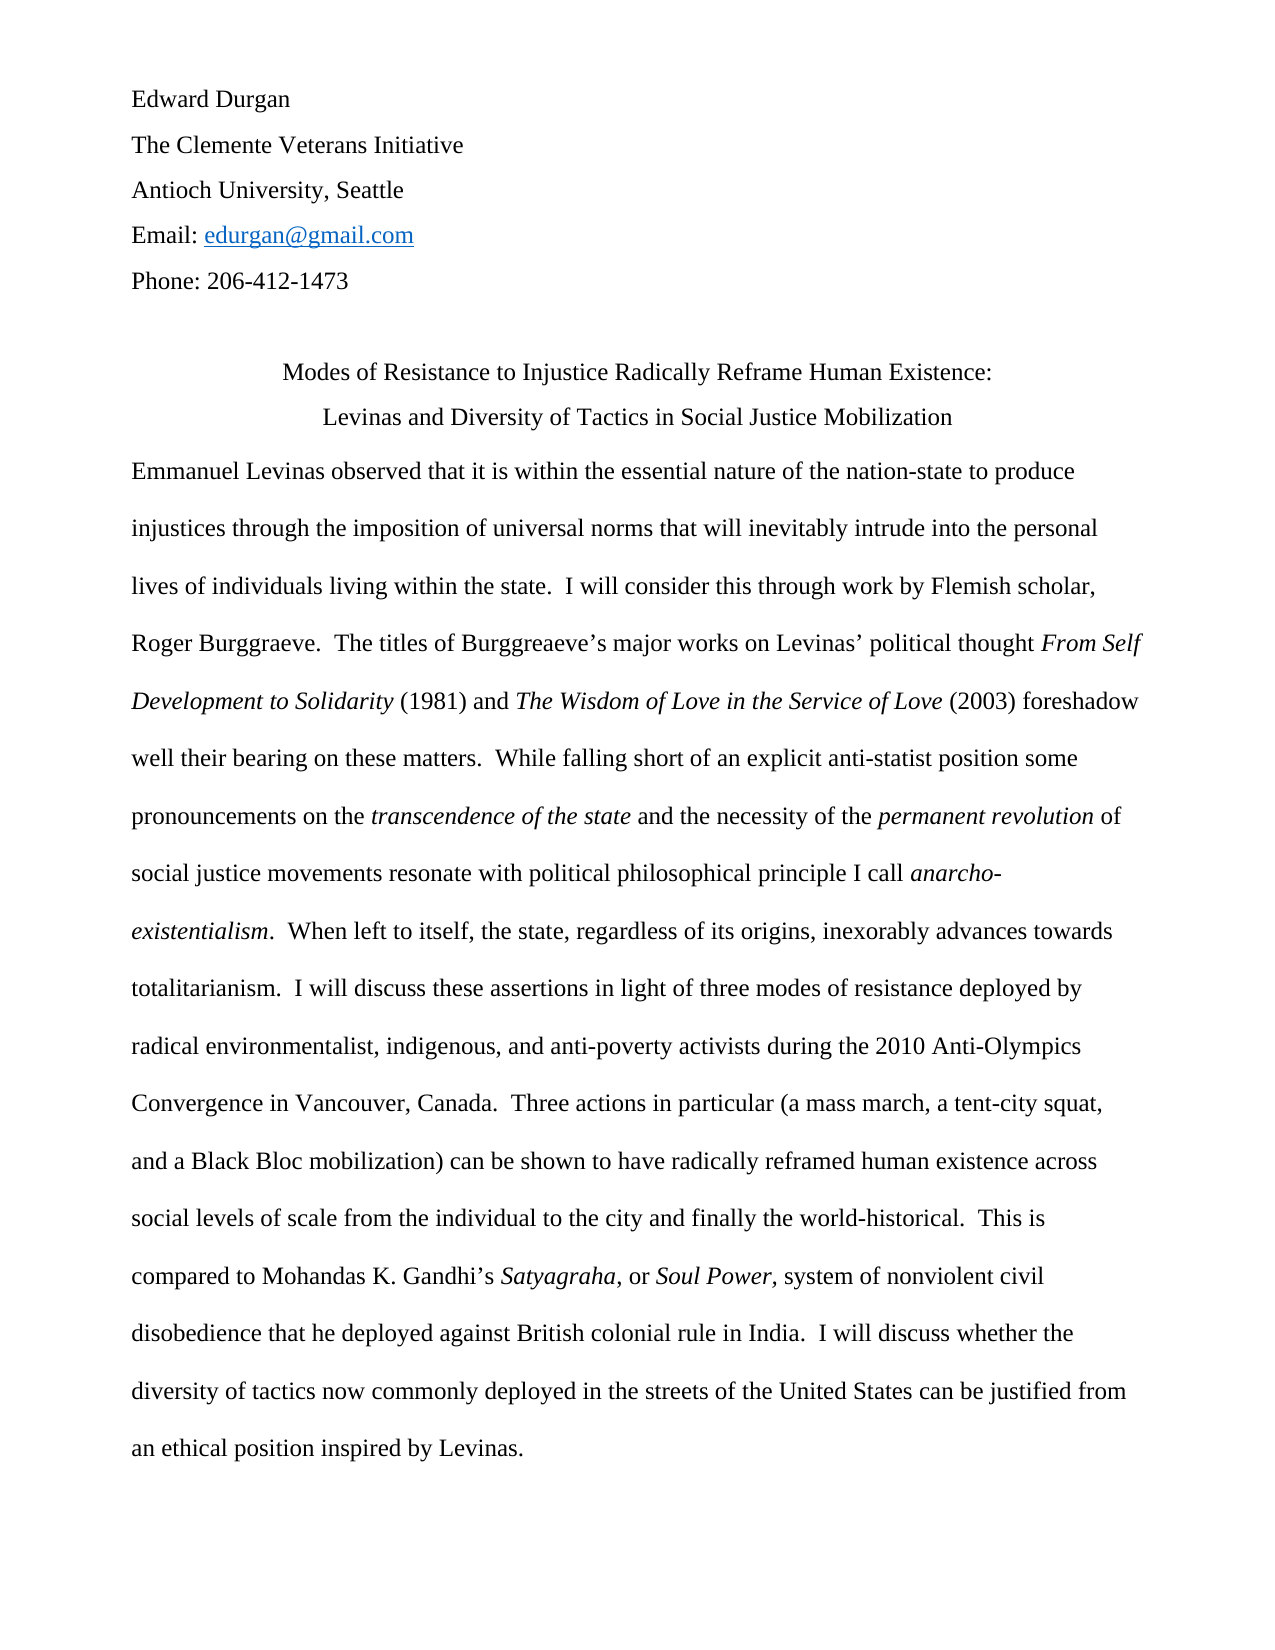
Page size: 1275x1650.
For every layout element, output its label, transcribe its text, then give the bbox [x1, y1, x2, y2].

text Modes of Resistance to Injustice Radically Reframe Human Existence: [131, 357, 1144, 386]
text Email: edurgan@gmail.com [131, 221, 1144, 249]
text The Clemente Veterans Initiative [131, 130, 1144, 158]
text Emmanuel Levinas observed that it is within the essential nature of the nation-state to produce injustices through the imposition of universal norms that will inevitably intrude into the personal lives of individuals living within the state. I will consider this through work by Flemish scholar, Roger Burggraeve. The titles of Burggreaeve’s major works on Levinas’ political thought From Self Development to Solidarity (1981) and The Wisdom of Love in the Service of Love (2003) foreshadow well their bearing on these matters. While falling short of an explicit anti-statist position some pronouncements on the transcendence of the state and the necessity of the permanent revolution of social justice movements resonate with political philosophical principle I call anarcho-existentialism. When left to itself, the state, regardless of its origins, inexorably advances towards totalitarianism. I will discuss these assertions in light of three modes of resistance deployed by radical environmentalist, indigenous, and anti-poverty activists during the 2010 Anti-Olympics Convergence in Vancouver, Canada. Three actions in particular (a mass march, a tent-city squat, and a Black Bloc mobilization) can be shown to have radically reframed human existence across social levels of scale from the individual to the city and finally the world-historical. This is compared to Mohandas K. Gandhi’s Satyagraha, or Soul Power, system of nonviolent civil disobedience that he deployed against British colonial rule in India. I will discuss whether the diversity of tactics now commonly deployed in the streets of the United States can be justified from an ethical position inspired by Levinas. [131, 456, 1144, 1462]
text Phone: 206-412-1473 [131, 266, 1144, 295]
text Levinas and Diversity of Tactics in Social Justice Mobilization [131, 402, 1144, 431]
text Edward Durgan [131, 84, 1144, 113]
text Antioch University, Seattle [131, 175, 1144, 204]
